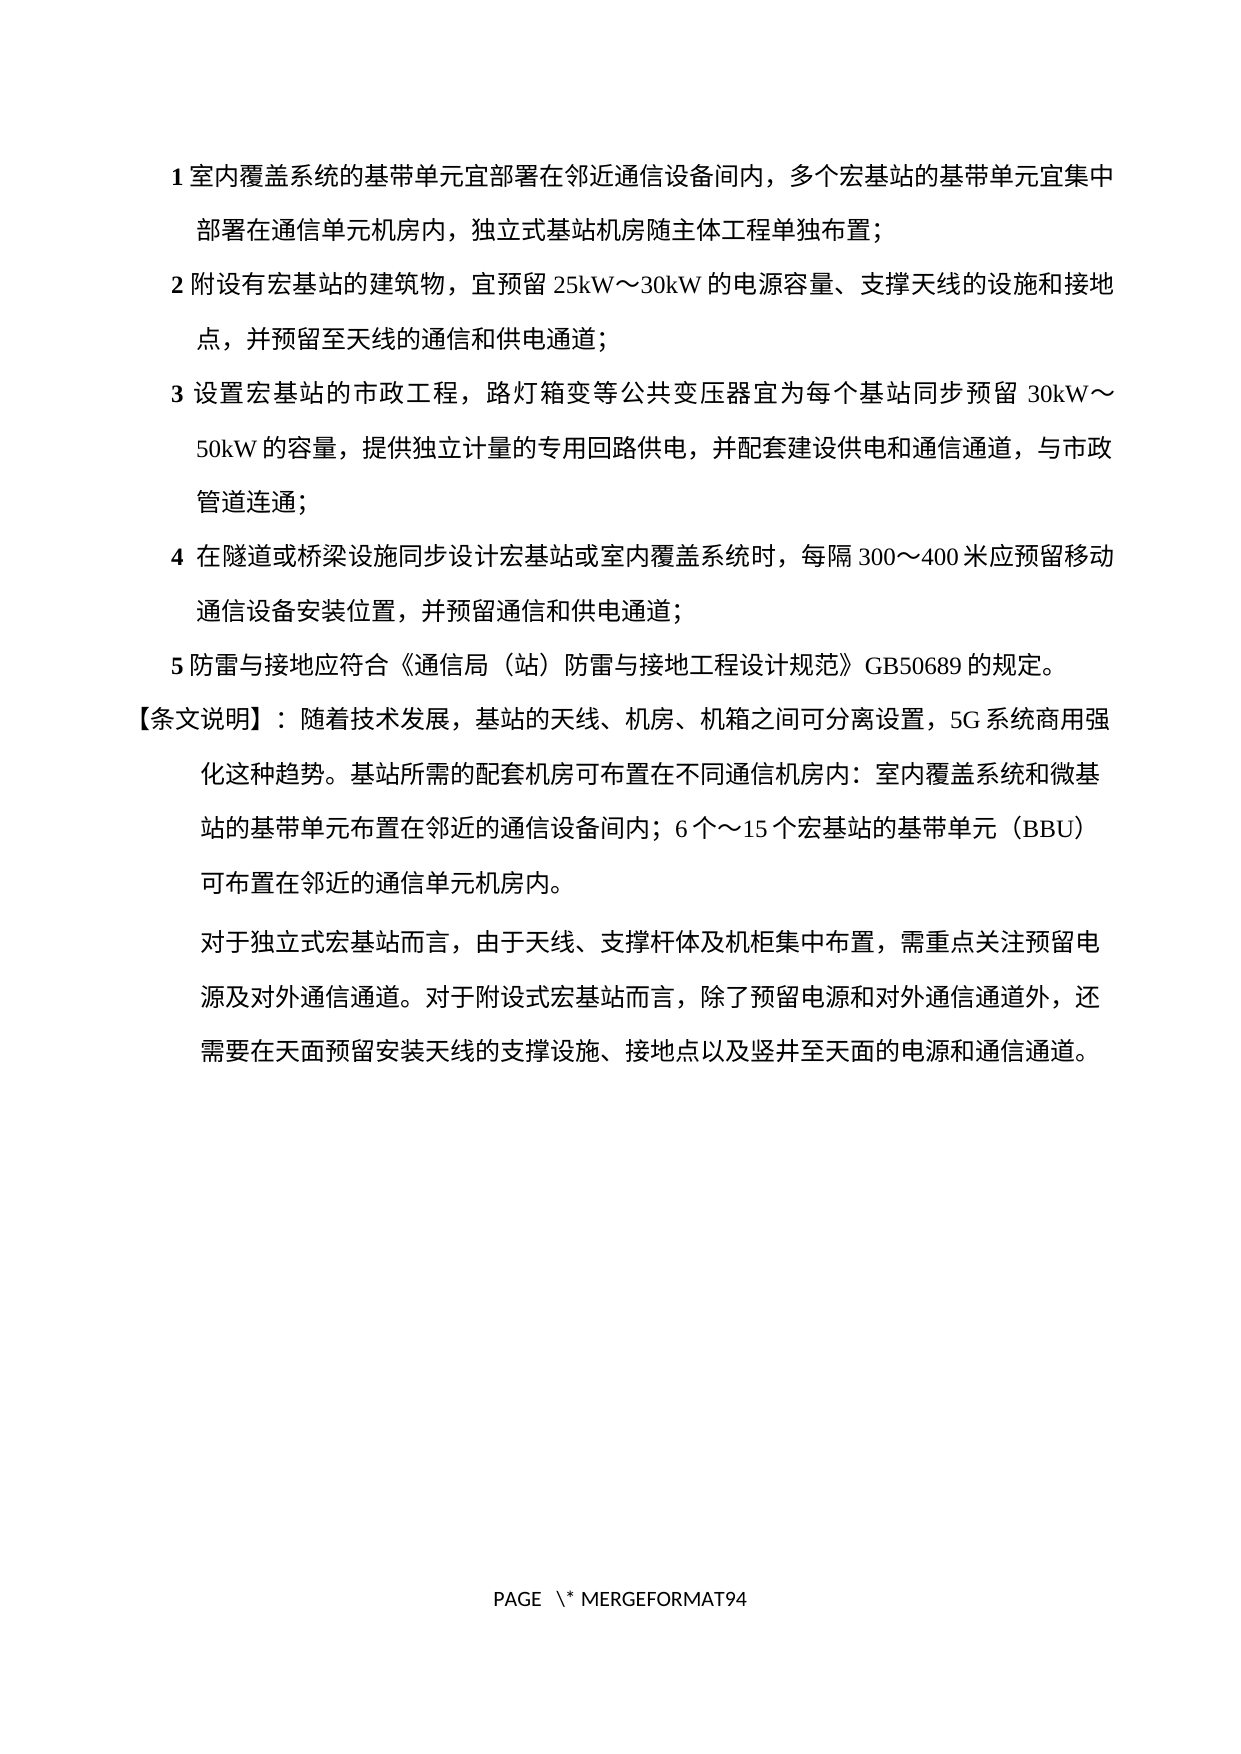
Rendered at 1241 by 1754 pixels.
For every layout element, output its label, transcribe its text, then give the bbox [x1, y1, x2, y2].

list 防雷与接地应符合《通信局（站）防雷与接地工程设计规范》GB50689的规定。 [171, 646, 1115, 682]
list 附设有宏基站的建筑物，宜预留25kW～30kW的电源容量、支撑天线的设施和接地点，并预留至天线的通信和供电通道； [171, 265, 1115, 356]
list 设置宏基站的市政工程，路灯箱变等公共变压器宜为每个基站同步预留30kW～50kW的容量，提供独立计量的专用回路供电，并配套建设供电和通信通道，与市政管道连通； [171, 374, 1115, 519]
list 在隧道或桥梁设施同步设计宏基站或室内覆盖系统时，每隔300～400米应预留移动通信设备安装位置，并预留通信和供电通道； [171, 537, 1115, 627]
text 对于独立式宏基站而言，由于天线、支撑杆体及机柜集中布置，需重点关注预留电源及对外通信通道。对于附设式宏基站而言，除了预留电源和对外通信通道外，还需要在天面预留安装天线的支撑设施、接地点以及竖井至天面的电源和通信通道。 [200, 923, 1115, 1068]
text 【条文说明】：随着技术发展，基站的天线、机房、机箱之间可分离设置，5G系统商用强化这种趋势。基站所需的配套机房可布置在不同通信机房内：室内覆盖系统和微基站的基带单元布置在邻近的通信设备间内；6个～15个宏基站的基带单元（BBU）可布置在邻近的通信单元机房内。 [125, 700, 1115, 899]
list 室内覆盖系统的基带单元宜部署在邻近通信设备间内，多个宏基站的基带单元宜集中部署在通信单元机房内，独立式基站机房随主体工程单独布置； [171, 156, 1115, 247]
